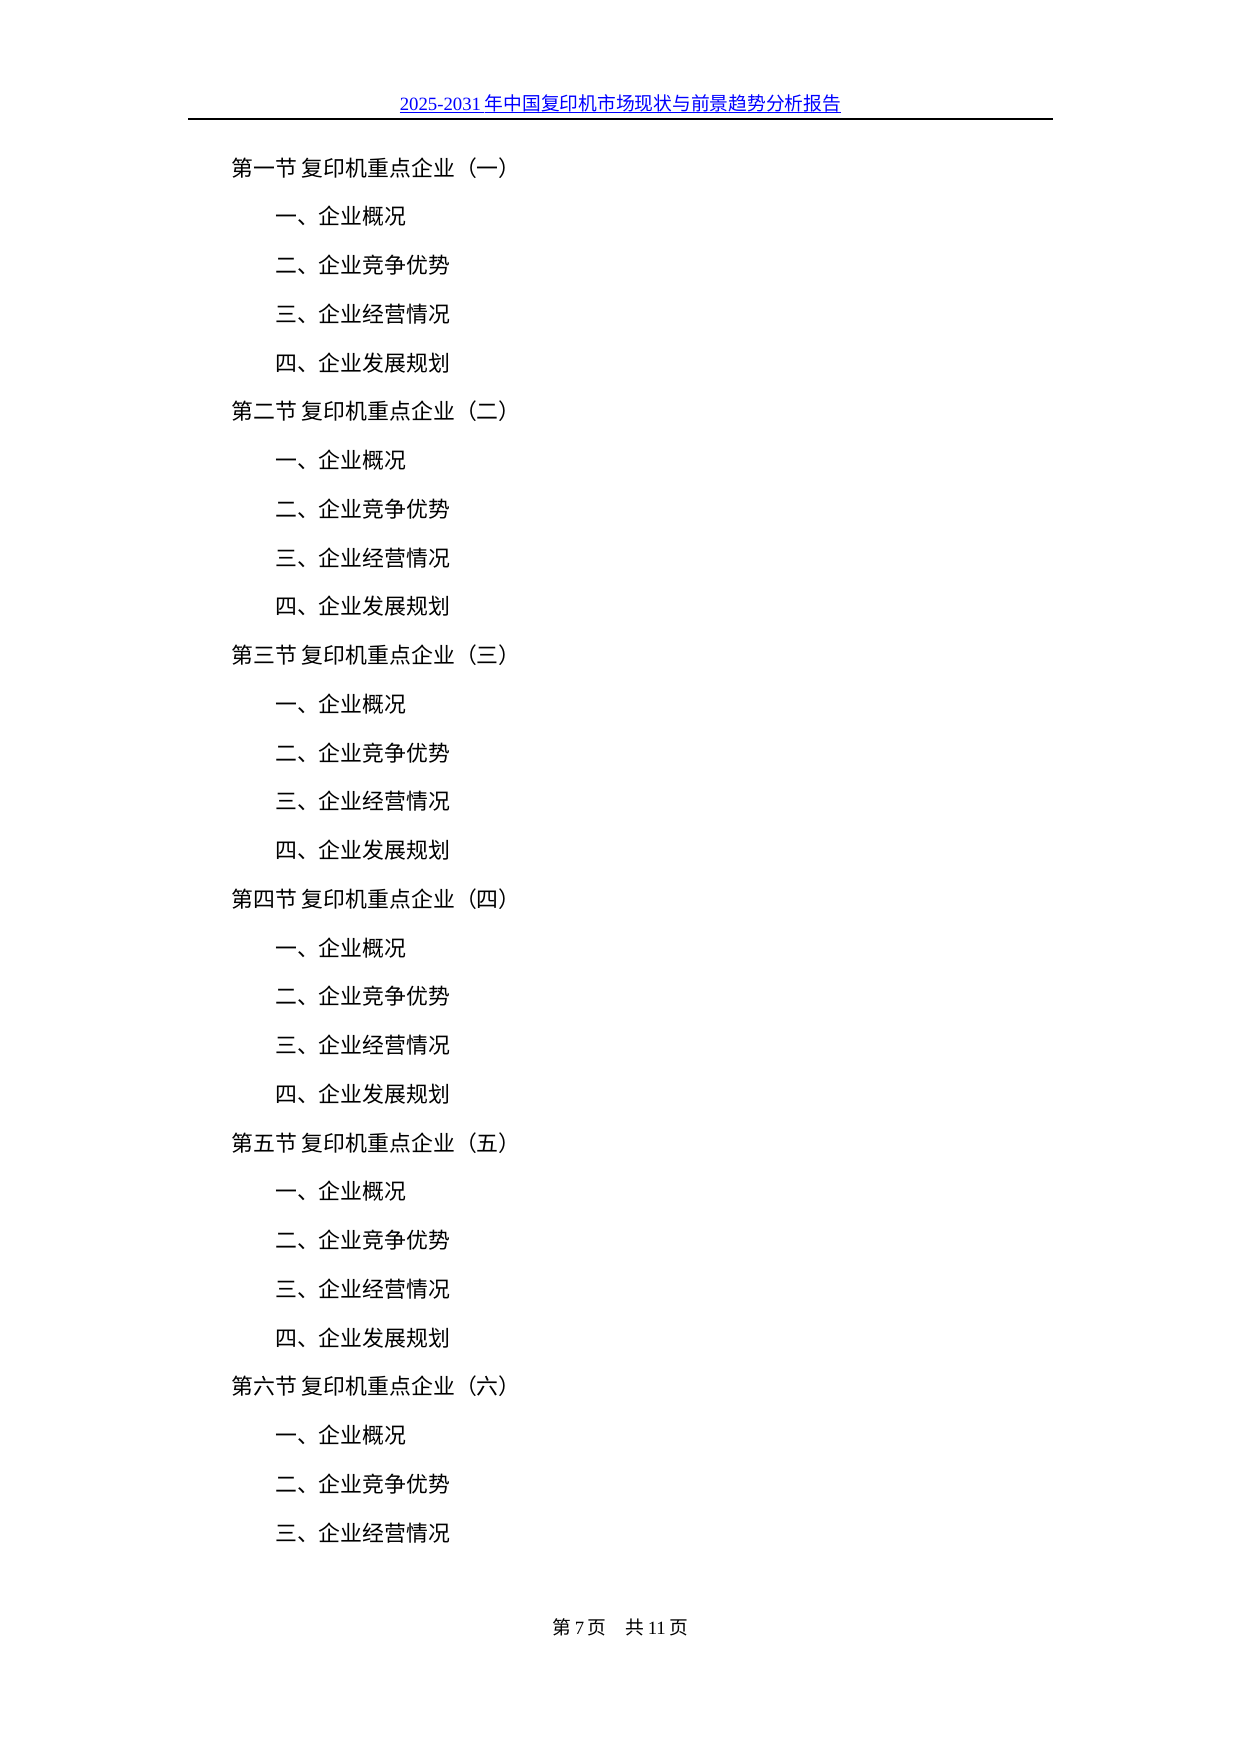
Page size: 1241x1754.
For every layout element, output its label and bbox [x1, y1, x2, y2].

text [187, 150, 1053, 1548]
